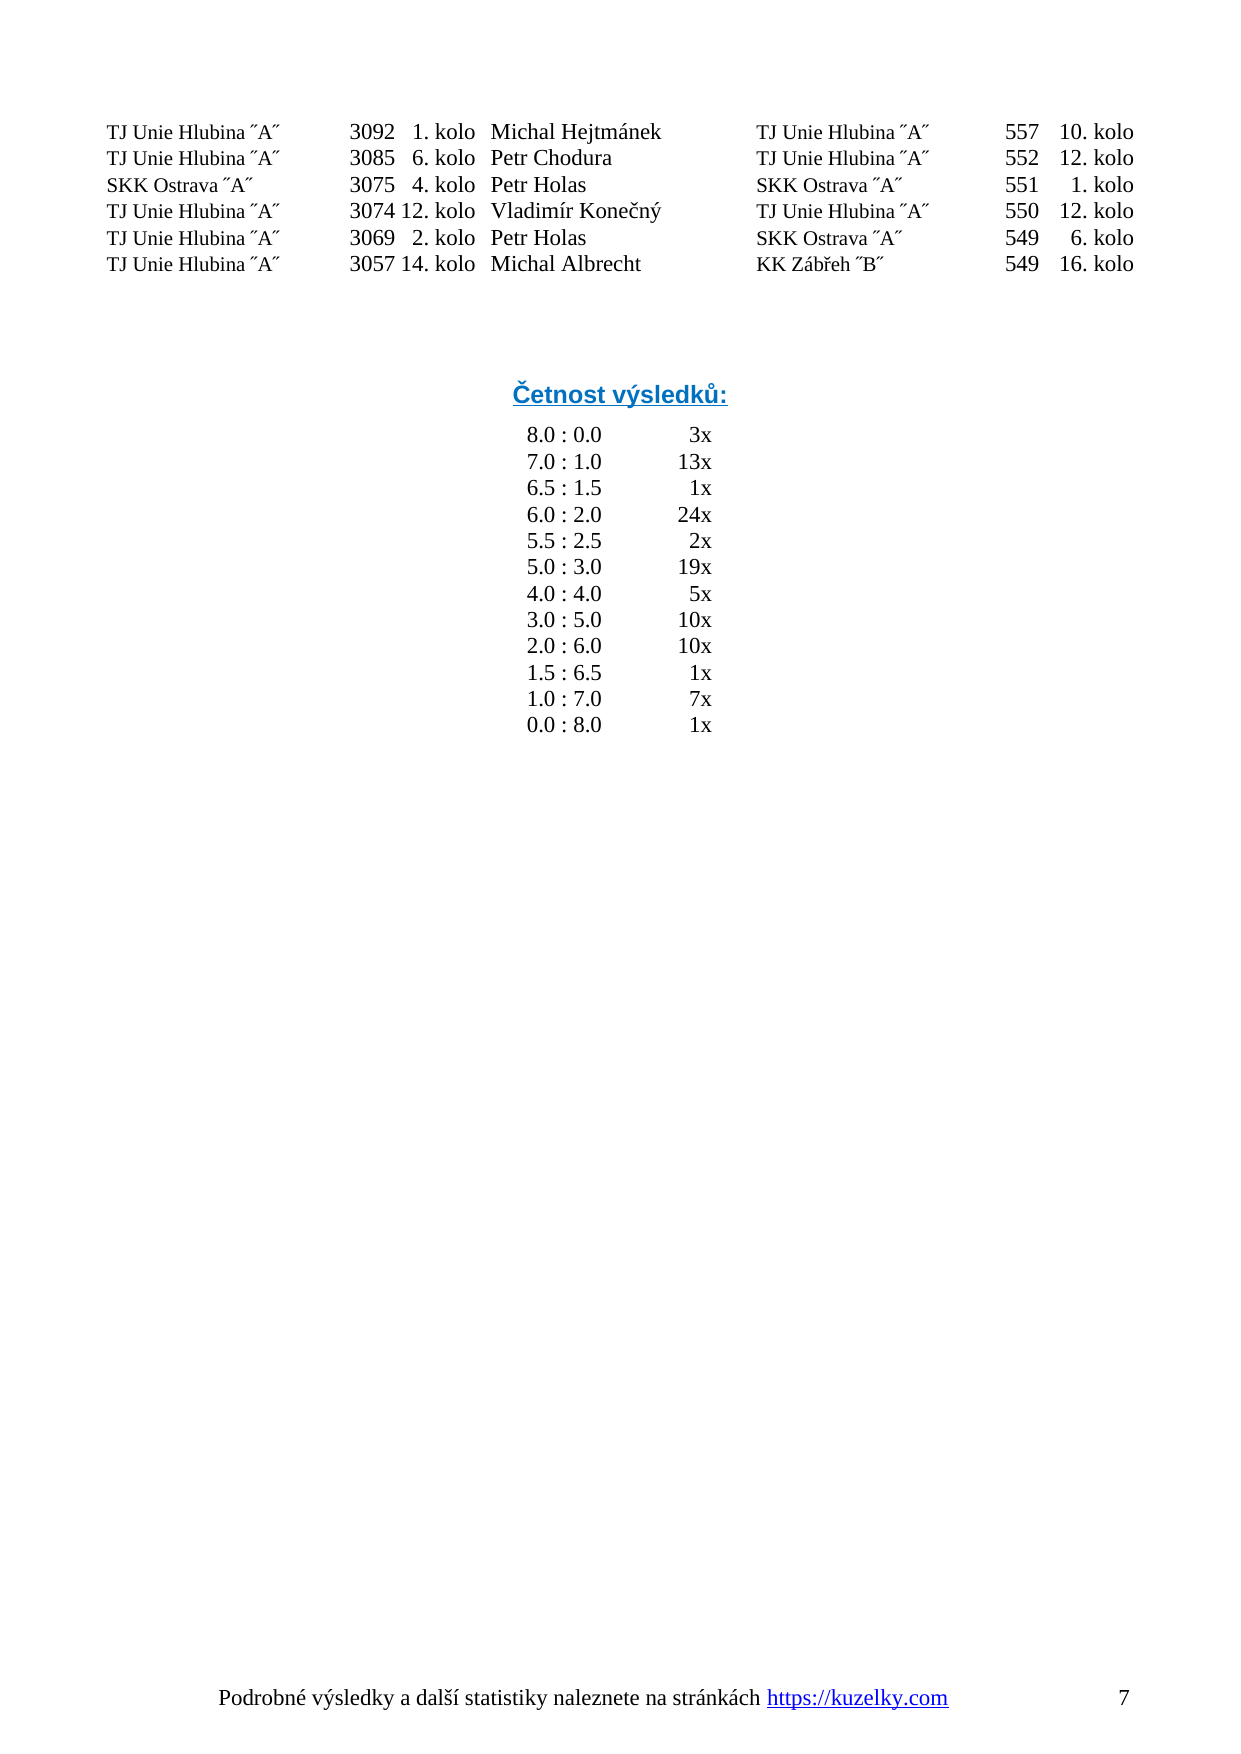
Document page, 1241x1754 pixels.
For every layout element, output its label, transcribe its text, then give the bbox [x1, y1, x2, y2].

text 6.5 : 1.5 1x [106, 474, 1134, 501]
text 2.0 : 6.0 10x [106, 632, 1134, 659]
text TJ Unie Hlubina ˝A˝ 3057 14. kolo Michal Albrecht KK Zábřeh ˝B˝ 549 16. kolo [106, 250, 1134, 276]
text TJ Unie Hlubina ˝A˝ 3092 1. kolo Michal Hejtmánek TJ Unie Hlubina ˝A˝ 557 10. kolo [106, 118, 1134, 144]
text 7.0 : 1.0 13x [106, 448, 1134, 474]
text 4.0 : 4.0 5x [106, 580, 1134, 606]
text 1.0 : 7.0 7x [106, 685, 1134, 711]
text 0.0 : 8.0 1x [106, 711, 1134, 738]
text Četnost výsledků: [94, 380, 1145, 409]
text 6.0 : 2.0 24x [106, 501, 1134, 527]
text 5.0 : 3.0 19x [106, 553, 1134, 580]
text 5.5 : 2.5 2x [106, 527, 1134, 553]
text TJ Unie Hlubina ˝A˝ 3069 2. kolo Petr Holas SKK Ostrava ˝A˝ 549 6. kolo [106, 223, 1134, 250]
text 1.5 : 6.5 1x [106, 659, 1134, 685]
text TJ Unie Hlubina ˝A˝ 3074 12. kolo Vladimír Konečný TJ Unie Hlubina ˝A˝ 550 12. kolo [106, 197, 1134, 223]
text 8.0 : 0.0 3x [106, 422, 1134, 448]
text 3.0 : 5.0 10x [106, 606, 1134, 632]
text SKK Ostrava ˝A˝ 3075 4. kolo Petr Holas SKK Ostrava ˝A˝ 551 1. kolo [106, 171, 1134, 197]
text TJ Unie Hlubina ˝A˝ 3085 6. kolo Petr Chodura TJ Unie Hlubina ˝A˝ 552 12. kolo [106, 144, 1134, 171]
